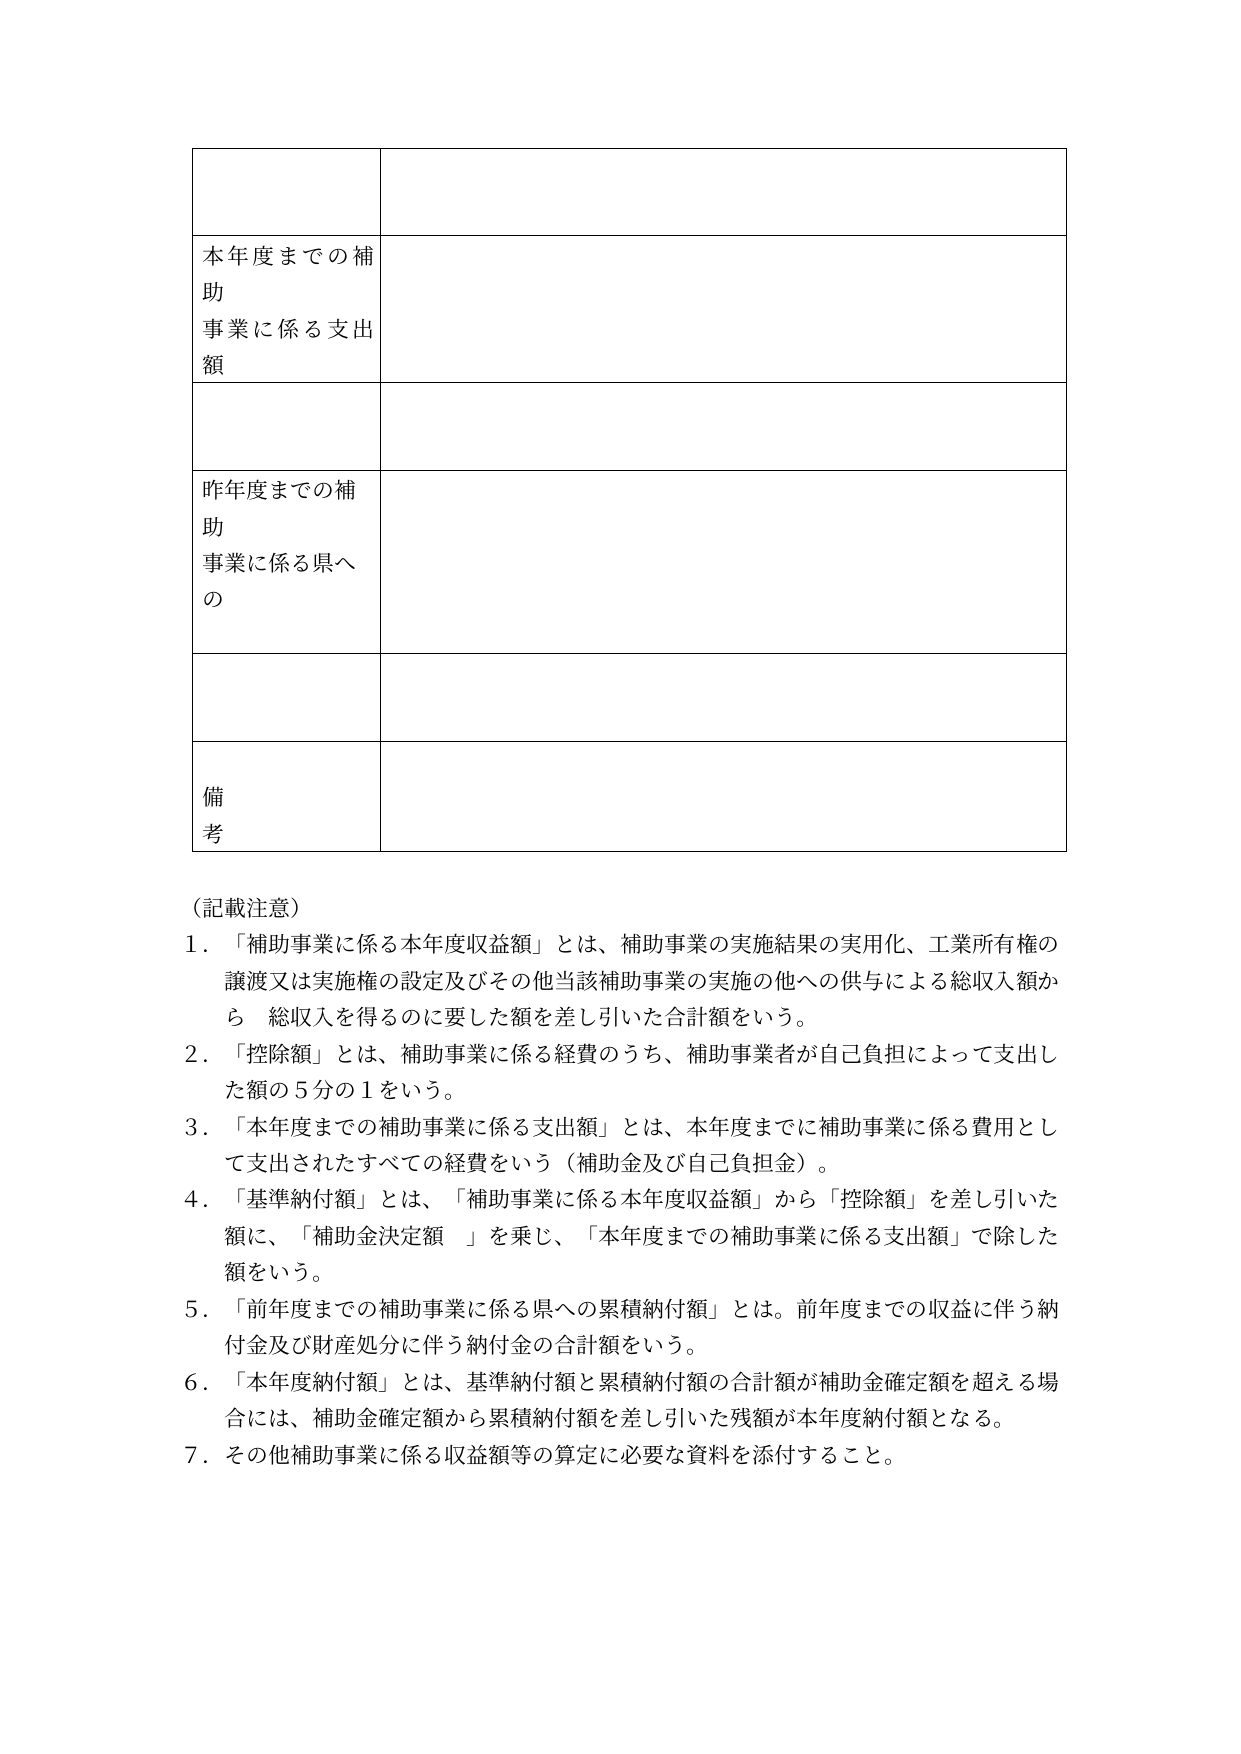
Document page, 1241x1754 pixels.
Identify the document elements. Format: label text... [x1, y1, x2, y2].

table_cell [381, 471, 1066, 653]
text ２．「控除額」とは、補助事業に係る経費のうち、補助事業者が自己負担によって支出した額の５分の１をいう。 [181, 1034, 1060, 1107]
table_cell 備 考 [193, 742, 380, 851]
text １．「補助事業に係る本年度収益額」とは、補助事業の実施結果の実用化、工業所有権の 譲渡又は実施権の設定及びその他当該補助事業の実施の他への供与による総収入額から 総収入を得るのに要した額を差し引いた合計額をいう。 [181, 925, 1060, 1034]
text ６．「本年度納付額」とは、基準納付額と累積納付額の合計額が補助金確定額を超える場 合には、補助金確定額から累積納付額を差し引いた残額が本年度納付額となる。 [181, 1362, 1060, 1435]
table_cell [381, 149, 1066, 235]
table_cell [193, 383, 380, 470]
table_cell 本年度までの補助 事業に係る支出額 [193, 236, 380, 382]
text ５．「前年度までの補助事業に係る県への累積納付額」とは。前年度までの収益に伴う納 付金及び財産処分に伴う納付金の合計額をいう。 [181, 1289, 1060, 1362]
table_cell [193, 654, 380, 741]
text ７．その他補助事業に係る収益額等の算定に必要な資料を添付すること。 [181, 1435, 1060, 1472]
table_cell 昨年度までの補助 事業に係る県への [193, 471, 380, 653]
text ３．「本年度までの補助事業に係る支出額」とは、本年度までに補助事業に係る費用とし て支出されたすべての経費をいう（補助金及び自己負担金）。 [181, 1107, 1060, 1180]
table_cell [381, 654, 1066, 741]
text ４．「基準納付額」とは、「補助事業に係る本年度収益額」から「控除額」を差し引いた 額に、「補助金決定額 」を乗じ、「本年度までの補助事業に係る支出額」で除した額をいう。 [181, 1180, 1060, 1289]
text （記載注意） [181, 888, 1060, 925]
table_cell [381, 236, 1066, 382]
table_cell [381, 742, 1066, 851]
table_cell [381, 383, 1066, 470]
table_cell [193, 149, 380, 235]
